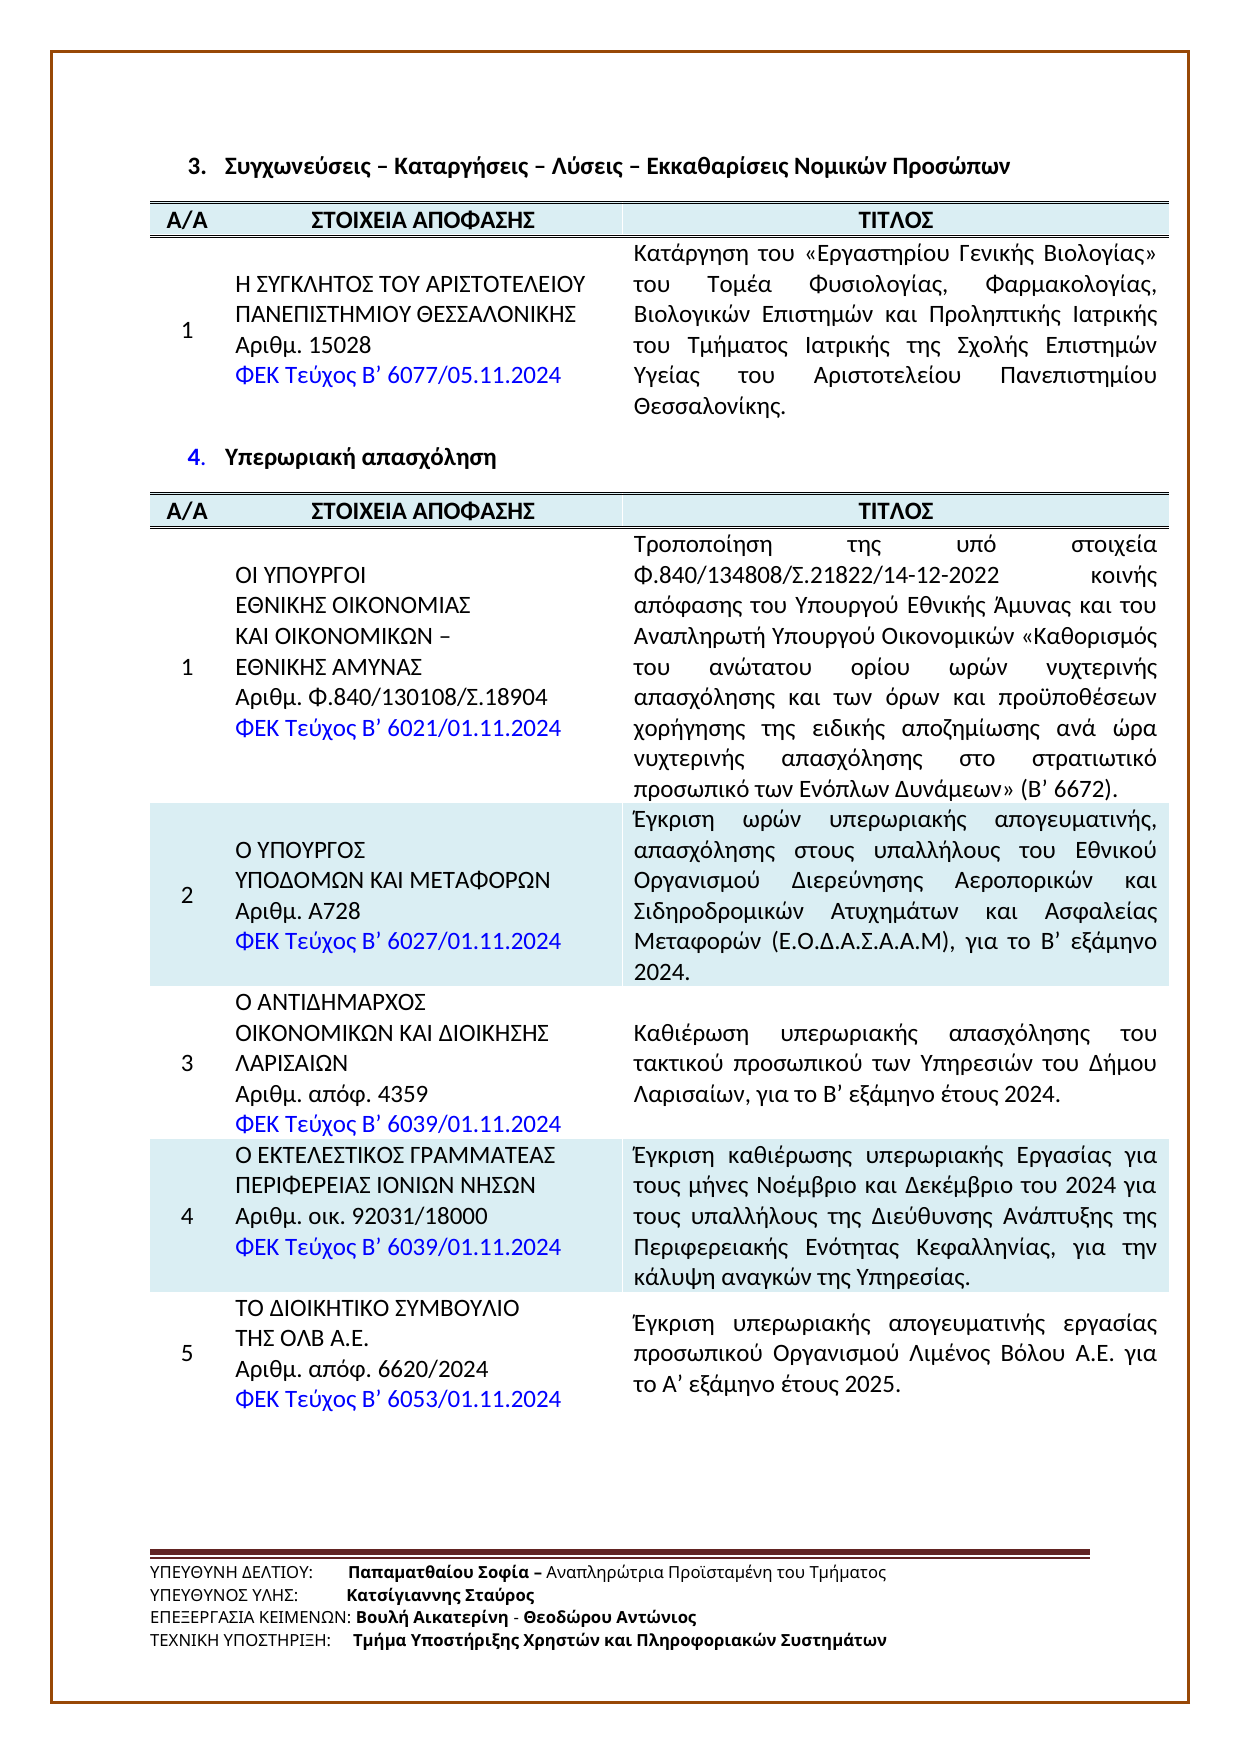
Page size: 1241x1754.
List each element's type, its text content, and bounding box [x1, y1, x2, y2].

table_cell Ο ΕΚΤΕΛΕΣΤΙΚΟΣ ΓΡΑΜΜΑΤΕΑΣ ΠΕΡΙΦΕΡΕΙΑΣ ΙΟΝΙΩΝ ΝΗΣΩΝ Αριθμ. οικ. 92031/18000 ΦΕΚ Τεύχος B’ 6039/01.11.2024 [224, 1139, 622, 1292]
table_header ΤΙΤΛΟΣ [623, 204, 1169, 234]
subtitle 4. Υπερωριακή απασχόληση [187, 441, 1090, 472]
table_cell Ο ΑΝΤΙΔΗΜΑΡΧΟΣ ΟΙΚΟΝΟΜΙΚΩΝ ΚΑΙ ΔΙΟΙΚΗΣΗΣ ΛΑΡΙΣΑΙΩΝ Αριθμ. απόφ. 4359 ΦΕΚ Τεύχος B’ 6039/01.11.2024 [224, 986, 622, 1139]
table_cell Κατάργηση του «Εργαστηρίου Γενικής Βιολογίας» του Τομέα Φυσιολογίας, Φαρμακολογίας, Βιολογικών Επιστημών και Προληπτικής Ιατρικής του Τμήματος Ιατρικής της Σχολής Επιστημών Υγείας του Αριστοτελείου Πανεπιστημίου Θεσσαλονίκης. [623, 238, 1169, 421]
table_header A/A [150, 204, 224, 234]
table_cell 1 [150, 529, 224, 803]
table_cell ΟΙ ΥΠΟΥΡΓΟΙ ΕΘΝΙΚΗΣ ΟΙΚΟΝΟΜΙΑΣ ΚΑΙ ΟΙΚΟΝΟΜΙΚΩΝ – ΕΘΝΙΚΗΣ ΑΜΥΝΑΣ Αριθμ. Φ.840/130108/Σ.18904 ΦΕΚ Τεύχος B’ 6021/01.11.2024 [224, 529, 622, 803]
table_cell Η ΣΥΓΚΛΗΤΟΣ ΤΟΥ ΑΡΙΣΤΟΤΕΛΕΙΟΥ ΠΑΝΕΠΙΣΤΗΜΙΟΥ ΘΕΣΣΑΛΟΝΙΚΗΣ Αριθμ. 15028 ΦΕΚ Τεύχος B’ 6077/05.11.2024 [224, 238, 622, 421]
table_cell Έγκριση υπερωριακής απογευματινής εργασίας προσωπικού Οργανισμού Λιμένος Βόλου Α.Ε. για το Α’ εξάμηνο έτους 2025. [623, 1292, 1169, 1414]
table_cell Ο ΥΠΟΥΡΓΟΣ ΥΠΟΔΟΜΩΝ ΚΑΙ ΜΕΤΑΦΟΡΩΝ Αριθμ. Α728 ΦΕΚ Τεύχος B’ 6027/01.11.2024 [224, 803, 622, 986]
table_cell Έγκριση ωρών υπερωριακής απογευματινής, απασχόλησης στους υπαλλήλους του Εθνικού Οργανισμού Διερεύνησης Αεροπορικών και Σιδηροδρομικών Ατυχημάτων και Ασφαλείας Μεταφορών (Ε.Ο.Δ.Α.Σ.Α.Α.Μ), για το Β’ εξάμηνο 2024. [623, 803, 1169, 986]
table_header A/A [150, 495, 224, 526]
table_cell 1 [150, 238, 224, 421]
subtitle Συγχωνεύσεις – Καταργήσεις – Λύσεις – Εκκαθαρίσεις Νομικών Προσώπων [187, 150, 1090, 181]
table_cell ΤΟ ΔΙΟΙΚΗΤΙΚΟ ΣΥΜΒΟΥΛΙΟ ΤΗΣ ΟΛΒ Α.Ε. Αριθμ. απόφ. 6620/2024 ΦΕΚ Τεύχος B’ 6053/01.11.2024 [224, 1292, 622, 1414]
table_cell 5 [150, 1292, 224, 1414]
table_cell 3 [150, 986, 224, 1139]
table_cell 2 [150, 803, 224, 986]
table_cell Καθιέρωση υπερωριακής απασχόλησης του τακτικού προσωπικού των Υπηρεσιών του Δήμου Λαρισαίων, για το Β’ εξάμηνο έτους 2024. [623, 986, 1169, 1139]
table_cell Τροποποίηση της υπό στοιχεία Φ.840/134808/Σ.21822/14-12-2022 κοινής απόφασης του Υπουργού Εθνικής Άμυνας και του Αναπληρωτή Υπουργού Οικονομικών «Καθορισμός του ανώτατου ορίου ωρών νυχτερινής απασχόλησης και των όρων και προϋποθέσεων χορήγησης της ειδικής αποζημίωσης ανά ώρα νυχτερινής απασχόλησης στο στρατιωτικό προσωπικό των Ενόπλων Δυνάμεων» (Β’ 6672). [623, 529, 1169, 803]
table_cell 4 [150, 1139, 224, 1292]
table_header ΤΙΤΛΟΣ [623, 495, 1169, 526]
table_header ΣΤΟΙΧΕΙΑ ΑΠΟΦΑΣΗΣ [224, 495, 622, 526]
table_cell Έγκριση καθιέρωσης υπερωριακής Εργασίας για τους μήνες Νοέμβριο και Δεκέμβριο του 2024 για τους υπαλλήλους της Διεύθυνσης Ανάπτυξης της Περιφερειακής Ενότητας Κεφαλληνίας, για την κάλυψη αναγκών της Υπηρεσίας. [623, 1139, 1169, 1292]
table_header ΣΤΟΙΧΕΙΑ ΑΠΟΦΑΣΗΣ [224, 204, 622, 234]
